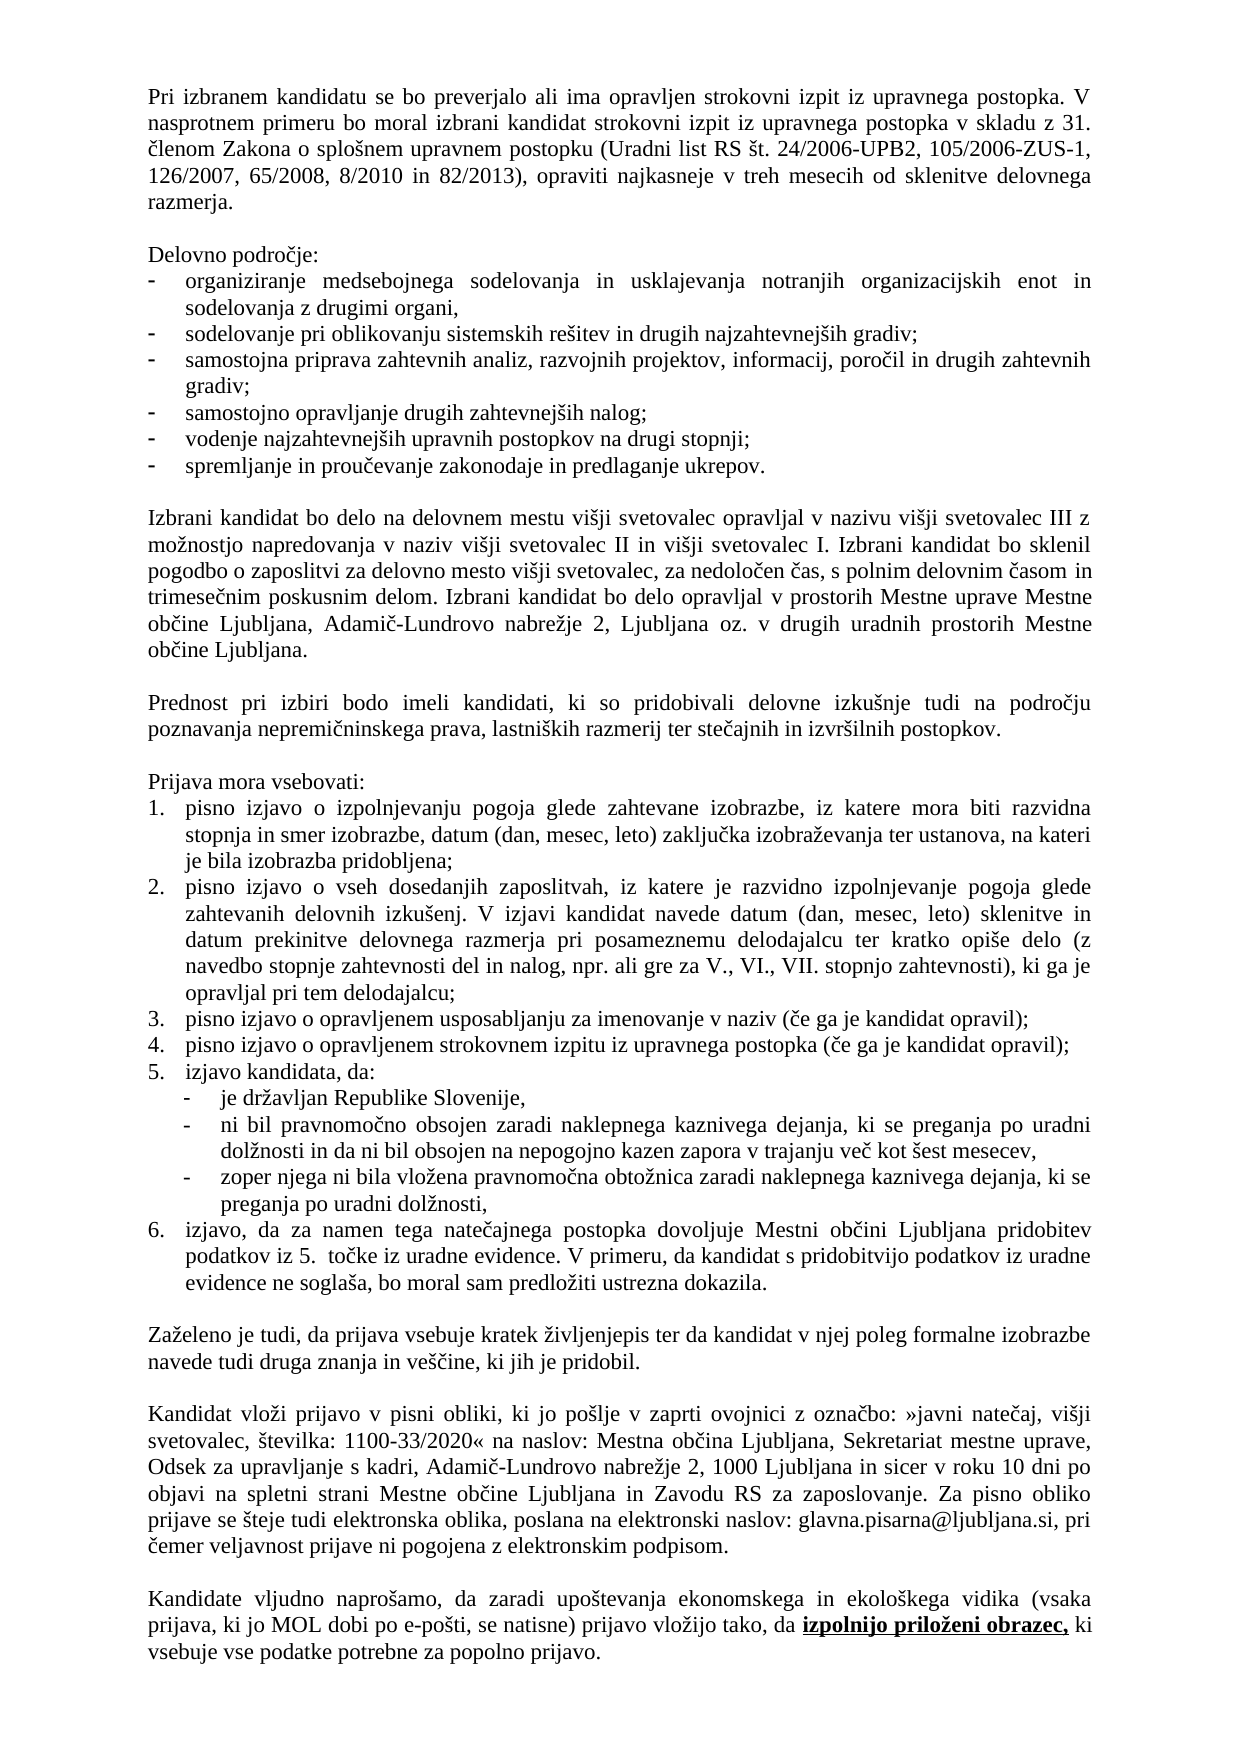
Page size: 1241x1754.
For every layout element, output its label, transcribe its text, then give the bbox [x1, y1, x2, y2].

text Zaželeno je tudi, da prijava vsebuje kratek življenjepis ter da kandidat v njej poleg formalne izobrazbe navede tudi druga znanja in veščine, ki jih je pridobil. [148, 1321, 1092, 1374]
list Izbrani kandidat bo delo na delovnem mestu višji svetovalec opravljal v nazivu višji svetovalec III z možnostjo napredovanja v naziv višji svetovalec II in višji svetovalec I. Izbrani kandidat bo sklenil pogodbo o zaposlitvi za delovno mesto višji svetovalec, za nedoločen čas, s polnim delovnim časom in trimesečnim poskusnim delom. Izbrani kandidat bo delo opravljal v prostorih Mestne uprave Mestne občine Ljubljana, Adamič-Lundrovo nabrežje 2, Ljubljana oz. v drugih uradnih prostorih Mestne občine Ljubljana. [148, 504, 1092, 662]
text Kandidate vljudno naprošamo, da zaradi upoštevanja ekonomskega in ekološkega vidika (vsaka prijava, ki jo MOL dobi po e-pošti, se natisne) prijavo vložijo tako, da izpolnijo priloženi obrazec, ki vsebuje vse podatke potrebne za popolno prijavo. [148, 1585, 1092, 1664]
list pisno izjavo o opravljenem strokovnem izpitu iz upravnega postopka (če ga je kandidat opravil); [148, 1031, 1092, 1058]
list organiziranje medsebojnega sodelovanja in usklajevanja notranjih organizacijskih enot in sodelovanja z drugimi organi, [148, 267, 1092, 320]
list ni bil pravnomočno obsojen zaradi naklepnega kaznivega dejanja, ki se preganja po uradni dolžnosti in da ni bil obsojen na nepogojno kazen zapora v trajanju več kot šest mesecev, [183, 1111, 1092, 1163]
list sodelovanje pri oblikovanju sistemskih rešitev in drugih najzahtevnejših gradiv; [148, 320, 1092, 346]
text Prednost pri izbiri bodo imeli kandidati, ki so pridobivali delovne izkušnje tudi na področju poznavanja nepremičninskega prava, lastniških razmerij ter stečajnih in izvršilnih postopkov. [148, 689, 1092, 742]
list zoper njega ni bila vložena pravnomočna obtožnica zaradi naklepnega kaznivega dejanja, ki se preganja po uradni dolžnosti, [183, 1163, 1092, 1216]
text Kandidat vloži prijavo v pisni obliki, ki jo pošlje v zaprti ovojnici z označbo: »javni natečaj, višji svetovalec, številka: 1100-33/2020« na naslov: Mestna občina Ljubljana, Sekretariat mestne uprave, Odsek za upravljanje s kadri, Adamič-Lundrovo nabrežje 2, 1000 Ljubljana in sicer v roku 10 dni po objavi na spletni strani Mestne občine Ljubljana in Zavodu RS za zaposlovanje. Za pisno obliko prijave se šteje tudi elektronska oblika, poslana na elektronski naslov: glavna.pisarna@ljubljana.si, pri čemer veljavnost prijave ni pogojena z elektronskim podpisom. [148, 1401, 1092, 1559]
list spremljanje in proučevanje zakonodaje in predlaganje ukrepov. [148, 452, 1092, 478]
text Prijava mora vsebovati: [148, 768, 1092, 794]
list pisno izjavo o opravljenem usposabljanju za imenovanje v naziv (če ga je kandidat opravil); [148, 1005, 1092, 1031]
list samostojna priprava zahtevnih analiz, razvojnih projektov, informacij, poročil in drugih zahtevnih gradiv; [148, 346, 1092, 399]
list izjavo kandidata, da: [148, 1058, 1092, 1084]
text Delovno področje: [148, 241, 1092, 267]
list pisno izjavo o izpolnjevanju pogoja glede zahtevane izobrazbe, iz katere mora biti razvidna stopnja in smer izobrazbe, datum (dan, mesec, leto) zaključka izobraževanja ter ustanova, na kateri je bila izobrazba pridobljena; [148, 794, 1092, 873]
list vodenje najzahtevnejših upravnih postopkov na drugi stopnji; [148, 425, 1092, 452]
list pisno izjavo o vseh dosedanjih zaposlitvah, iz katere je razvidno izpolnjevanje pogoja glede zahtevanih delovnih izkušenj. V izjavi kandidat navede datum (dan, mesec, leto) sklenitve in datum prekinitve delovnega razmerja pri posameznemu delodajalcu ter kratko opiše delo (z navedbo stopnje zahtevnosti del in nalog, npr. ali gre za V., VI., VII. stopnjo zahtevnosti), ki ga je opravljal pri tem delodajalcu; [148, 873, 1092, 1005]
list izjavo, da za namen tega natečajnega postopka dovoljuje Mestni občini Ljubljana pridobitev podatkov iz 5. točke iz uradne evidence. V primeru, da kandidat s pridobitvijo podatkov iz uradne evidence ne soglaša, bo moral sam predložiti ustrezna dokazila. [148, 1216, 1092, 1295]
list samostojno opravljanje drugih zahtevnejših nalog; [148, 399, 1092, 425]
list je državljan Republike Slovenije, [183, 1084, 1092, 1111]
text Pri izbranem kandidatu se bo preverjalo ali ima opravljen strokovni izpit iz upravnega postopka. V nasprotnem primeru bo moral izbrani kandidat strokovni izpit iz upravnega postopka v skladu z 31. členom Zakona o splošnem upravnem postopku (Uradni list RS št. 24/2006-UPB2, 105/2006-ZUS-1, 126/2007, 65/2008, 8/2010 in 82/2013), opraviti najkasneje v treh mesecih od sklenitve delovnega razmerja. [148, 83, 1092, 214]
